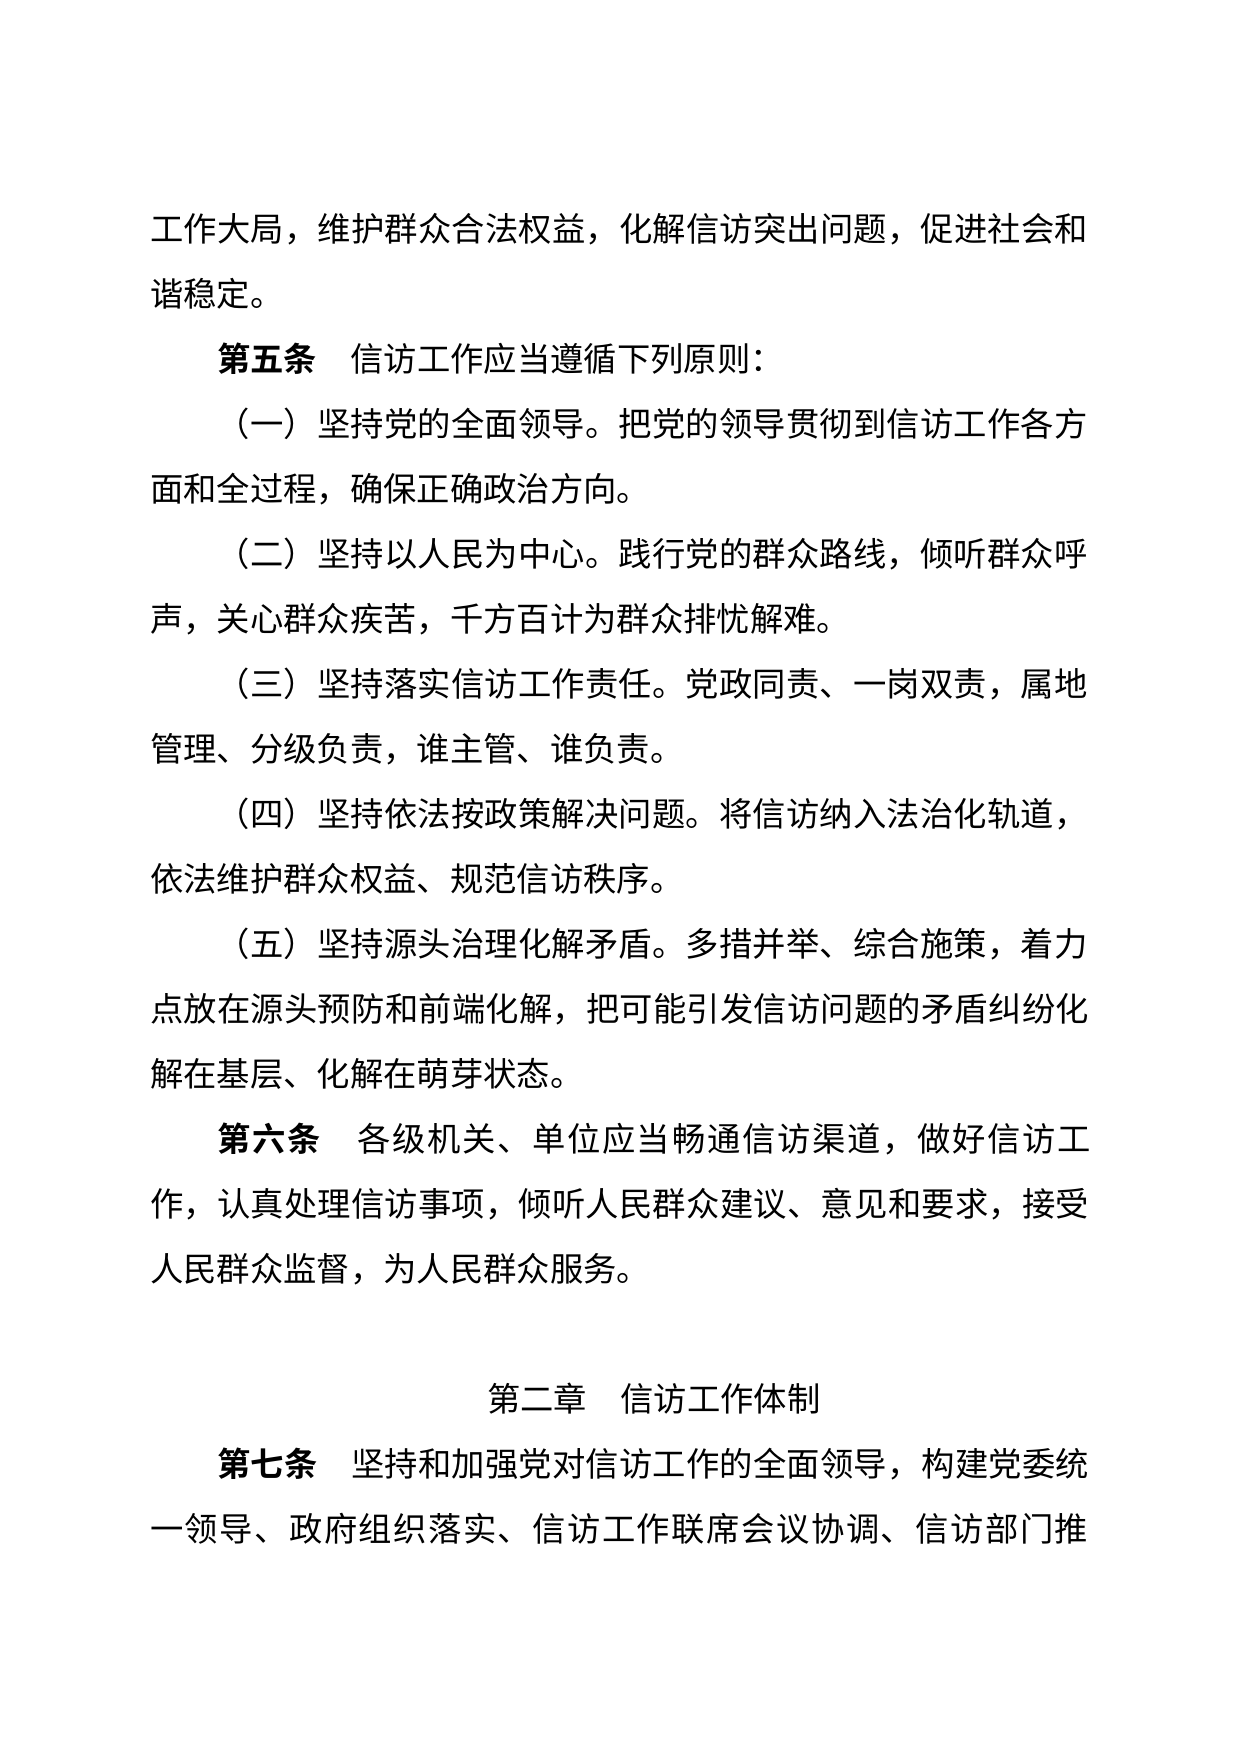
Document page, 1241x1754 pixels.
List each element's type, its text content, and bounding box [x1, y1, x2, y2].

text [150, 194, 1090, 324]
text （三）坚持落实信访工作责任。党政同责、一岗双责，属地管理、分级负责，谁主管、谁负责。 [150, 649, 1090, 779]
text （五）坚持源头治理化解矛盾。多措并举、综合施策，着力点放在源头预防和前端化解，把可能引发信访问题的矛盾纠纷化解在基层、化解在萌芽状态。 [150, 909, 1090, 1104]
text （二）坚持以人民为中心。践行党的群众路线，倾听群众呼声，关心群众疾苦，千方百计为群众排忧解难。 [150, 519, 1090, 649]
text （四）坚持依法按政策解决问题。将信访纳入法治化轨道，依法维护群众权益、规范信访秩序。 [150, 779, 1090, 909]
text 第五条 信访工作应当遵循下列原则： [150, 324, 1090, 389]
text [150, 1429, 1090, 1559]
text （一）坚持党的全面领导。把党的领导贯彻到信访工作各方面和全过程，确保正确政治方向。 [150, 389, 1090, 519]
text 第六条 各级机关、单位应当畅通信访渠道，做好信访工作，认真处理信访事项，倾听人民群众建议、意见和要求，接受人民群众监督，为人民群众服务。 [150, 1104, 1090, 1299]
text 第二章 信访工作体制 [150, 1364, 1090, 1429]
